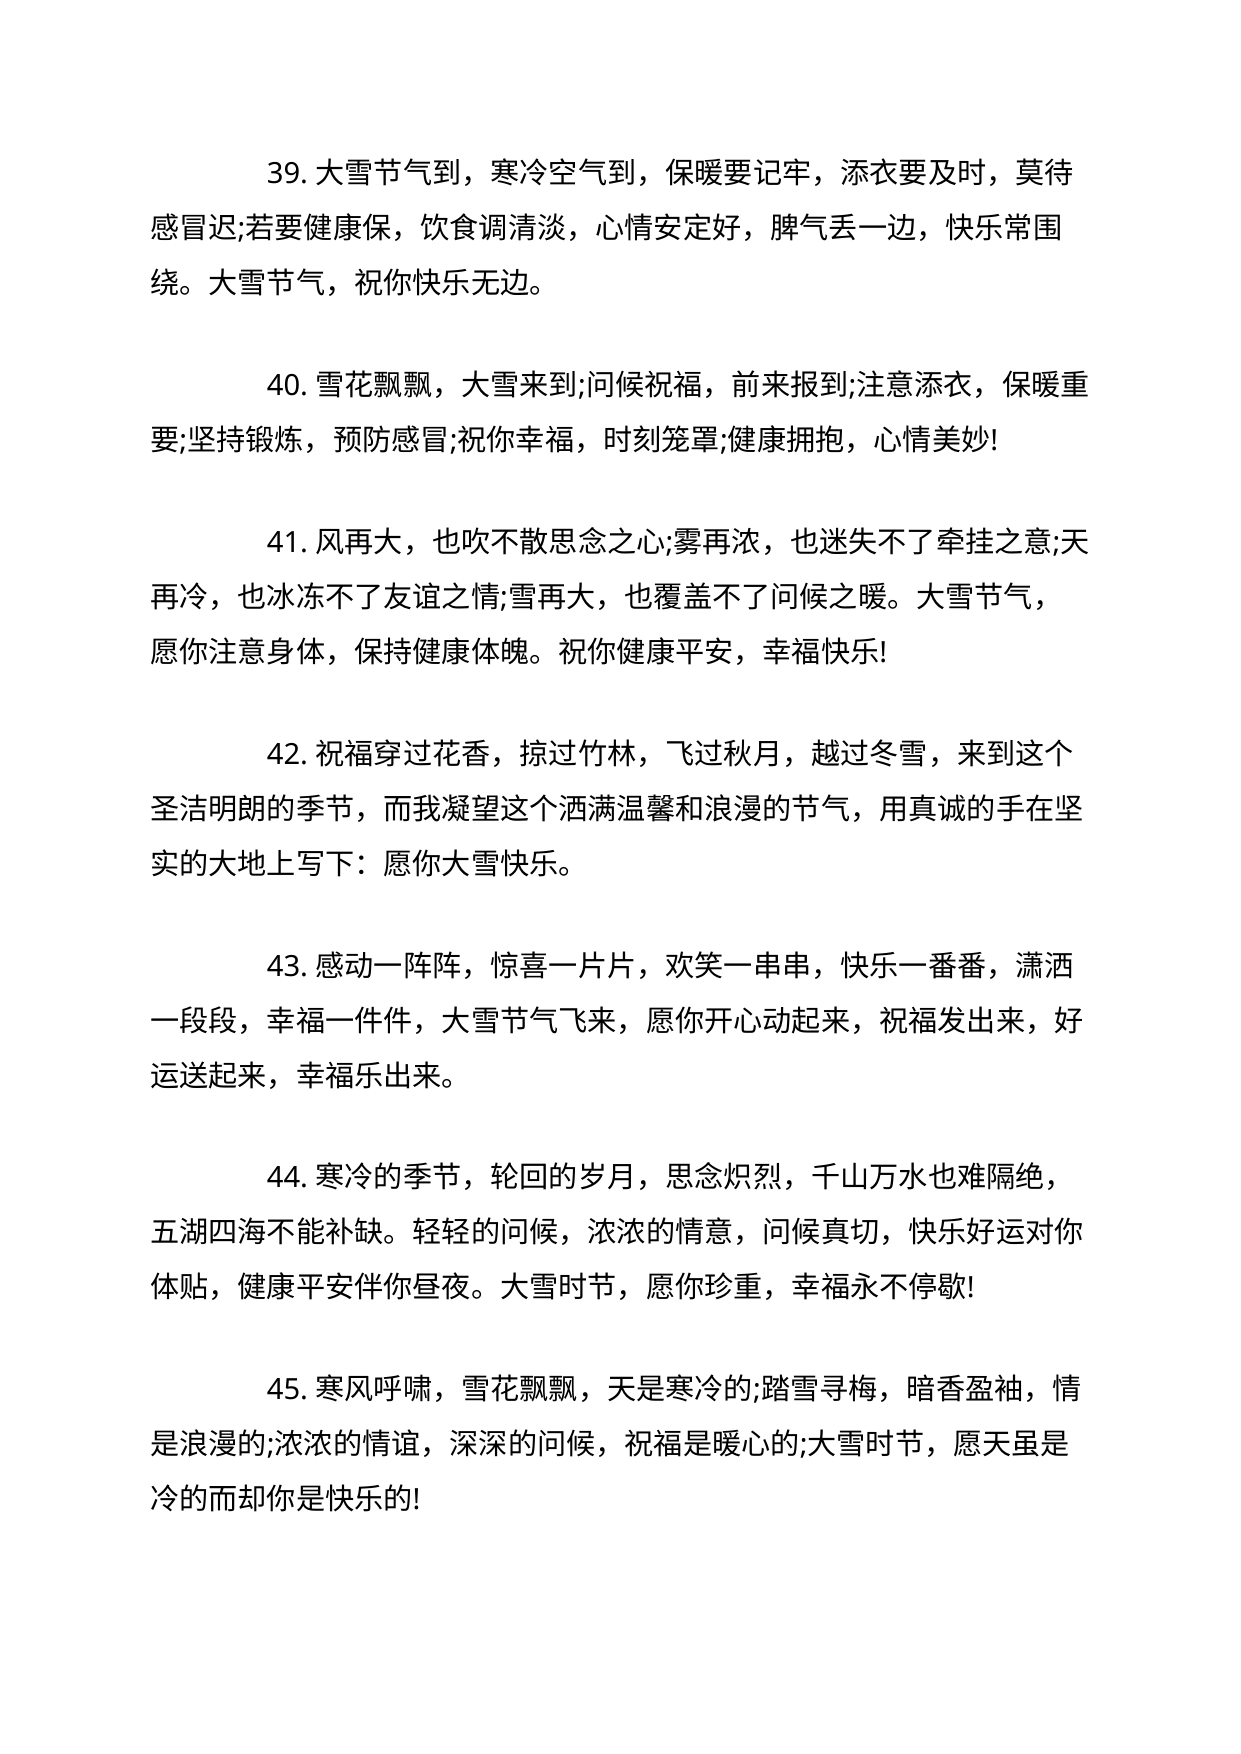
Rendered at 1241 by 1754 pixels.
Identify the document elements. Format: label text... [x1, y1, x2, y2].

text 42. 祝福穿过花香，掠过竹林，飞过秋月，越过冬雪，来到这个圣洁明朗的季节，而我凝望这个洒满温馨和浪漫的节气，用真诚的手在坚实的大地上写下：愿你大雪快乐。 [150, 731, 1090, 883]
text 44. 寒冷的季节，轮回的岁月，思念炽烈，千山万水也难隔绝，五湖四海不能补缺。轻轻的问候，浓浓的情意，问候真切，快乐好运对你体贴，健康平安伴你昼夜。大雪时节，愿你珍重，幸福永不停歇! [150, 1154, 1090, 1306]
text 45. 寒风呼啸，雪花飘飘，天是寒冷的;踏雪寻梅，暗香盈袖，情是浪漫的;浓浓的情谊，深深的问候，祝福是暖心的;大雪时节，愿天虽是冷的而却你是快乐的! [150, 1366, 1090, 1518]
text 40. 雪花飘飘，大雪来到;问候祝福，前来报到;注意添衣，保暖重要;坚持锻炼，预防感冒;祝你幸福，时刻笼罩;健康拥抱，心情美妙! [150, 362, 1090, 459]
text 39. 大雪节气到，寒冷空气到，保暖要记牢，添衣要及时，莫待感冒迟;若要健康保，饮食调清淡，心情安定好，脾气丢一边，快乐常围绕。大雪节气，祝你快乐无边。 [150, 150, 1090, 302]
text 43. 感动一阵阵，惊喜一片片，欢笑一串串，快乐一番番，潇洒一段段，幸福一件件，大雪节气飞来，愿你开心动起来，祝福发出来，好运送起来，幸福乐出来。 [150, 942, 1090, 1094]
text 41. 风再大，也吹不散思念之心;雾再浓，也迷失不了牵挂之意;天再冷，也冰冻不了友谊之情;雪再大，也覆盖不了问候之暖。大雪节气，愿你注意身体，保持健康体魄。祝你健康平安，幸福快乐! [150, 519, 1090, 671]
